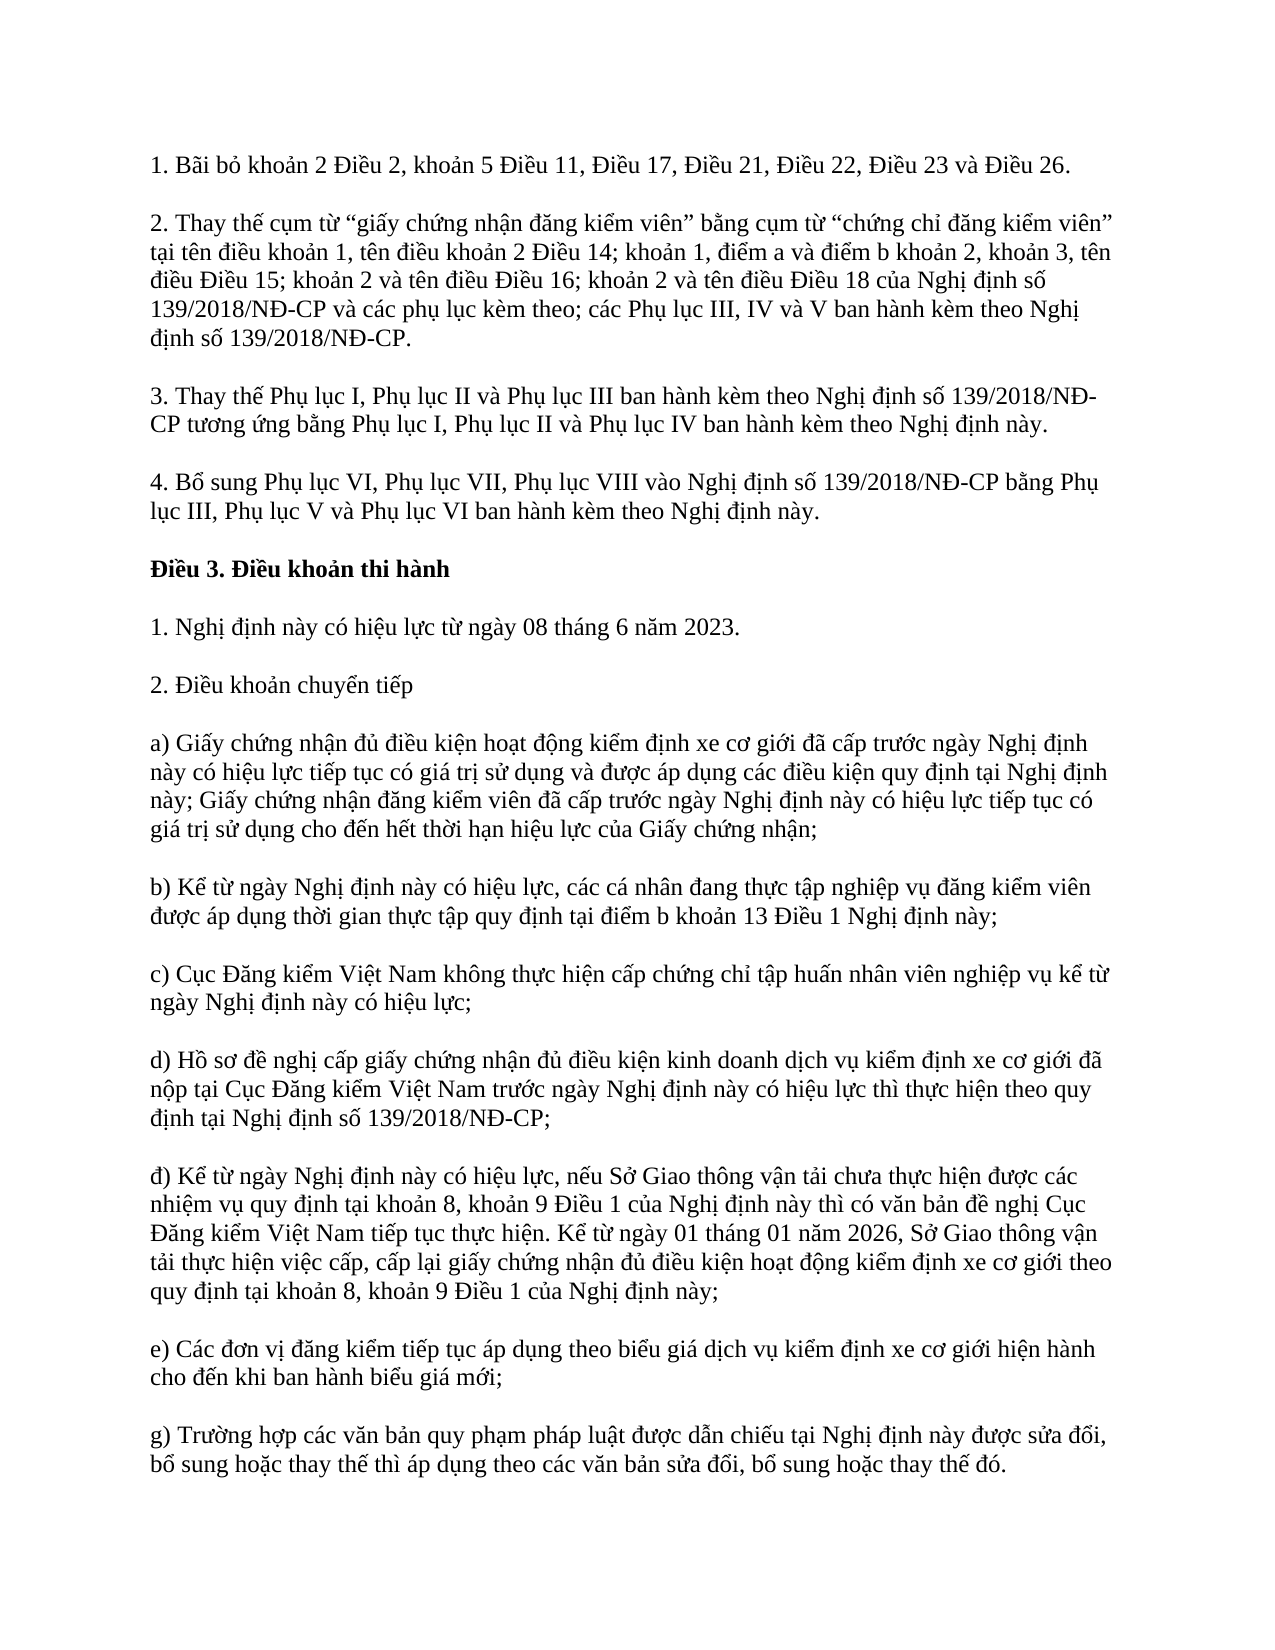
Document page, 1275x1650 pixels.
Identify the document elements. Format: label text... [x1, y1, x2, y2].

text 3. Thay thế Phụ lục I, Phụ lục II và Phụ lục III ban hành kèm theo Nghị định số 139/2018/NĐ-CP tương ứng bằng Phụ lục I, Phụ lục II và Phụ lục IV ban hành kèm theo Nghị định này. [150, 381, 1125, 438]
text 2. Điều khoản chuyển tiếp [150, 670, 1125, 699]
text đ) Kể từ ngày Nghị định này có hiệu lực, nếu Sở Giao thông vận tải chưa thực hiện được các nhiệm vụ quy định tại khoản 8, khoản 9 Điều 1 của Nghị định này thì có văn bản đề nghị Cục Đăng kiểm Việt Nam tiếp tục thực hiện. Kể từ ngày 01 tháng 01 năm 2026, Sở Giao thông vận tải thực hiện việc cấp, cấp lại giấy chứng nhận đủ điều kiện hoạt động kiểm định xe cơ giới theo quy định tại khoản 8, khoản 9 Điều 1 của Nghị định này; [150, 1161, 1125, 1304]
text c) Cục Đăng kiểm Việt Nam không thực hiện cấp chứng chỉ tập huấn nhân viên nghiệp vụ kể từ ngày Nghị định này có hiệu lực; [150, 959, 1125, 1016]
text a) Giấy chứng nhận đủ điều kiện hoạt động kiểm định xe cơ giới đã cấp trước ngày Nghị định này có hiệu lực tiếp tục có giá trị sử dụng và được áp dụng các điều kiện quy định tại Nghị định này; Giấy chứng nhận đăng kiểm viên đã cấp trước ngày Nghị định này có hiệu lực tiếp tục có giá trị sử dụng cho đến hết thời hạn hiệu lực của Giấy chứng nhận; [150, 728, 1125, 843]
text 4. Bổ sung Phụ lục VI, Phụ lục VII, Phụ lục VIII vào Nghị định số 139/2018/NĐ-CP bằng Phụ lục III, Phụ lục V và Phụ lục VI ban hành kèm theo Nghị định này. [150, 467, 1125, 525]
text 2. Thay thế cụm từ “giấy chứng nhận đăng kiểm viên” bằng cụm từ “chứng chỉ đăng kiểm viên” tại tên điều khoản 1, tên điều khoản 2 Điều 14; khoản 1, điểm a và điểm b khoản 2, khoản 3, tên điều Điều 15; khoản 2 và tên điều Điều 16; khoản 2 và tên điều Điều 18 của Nghị định số 139/2018/NĐ-CP và các phụ lục kèm theo; các Phụ lục III, IV và V ban hành kèm theo Nghị định số 139/2018/NĐ-CP. [150, 208, 1125, 352]
text 1. Nghị định này có hiệu lực từ ngày 08 tháng 6 năm 2023. [150, 612, 1125, 641]
text b) Kể từ ngày Nghị định này có hiệu lực, các cá nhân đang thực tập nghiệp vụ đăng kiểm viên được áp dụng thời gian thực tập quy định tại điểm b khoản 13 Điều 1 Nghị định này; [150, 872, 1125, 929]
text e) Các đơn vị đăng kiểm tiếp tục áp dụng theo biểu giá dịch vụ kiểm định xe cơ giới hiện hành cho đến khi ban hành biểu giá mới; [150, 1334, 1125, 1391]
text 1. Bãi bỏ khoản 2 Điều 2, khoản 5 Điều 11, Điều 17, Điều 21, Điều 22, Điều 23 và Điều 26. [150, 150, 1125, 179]
text g) Trường hợp các văn bản quy phạm pháp luật được dẫn chiếu tại Nghị định này được sửa đổi, bổ sung hoặc thay thế thì áp dụng theo các văn bản sửa đổi, bổ sung hoặc thay thế đó. [150, 1420, 1125, 1478]
text d) Hồ sơ đề nghị cấp giấy chứng nhận đủ điều kiện kinh doanh dịch vụ kiểm định xe cơ giới đã nộp tại Cục Đăng kiểm Việt Nam trước ngày Nghị định này có hiệu lực thì thực hiện theo quy định tại Nghị định số 139/2018/NĐ-CP; [150, 1045, 1125, 1132]
text Điều 3. Điều khoản thi hành [150, 554, 1125, 583]
